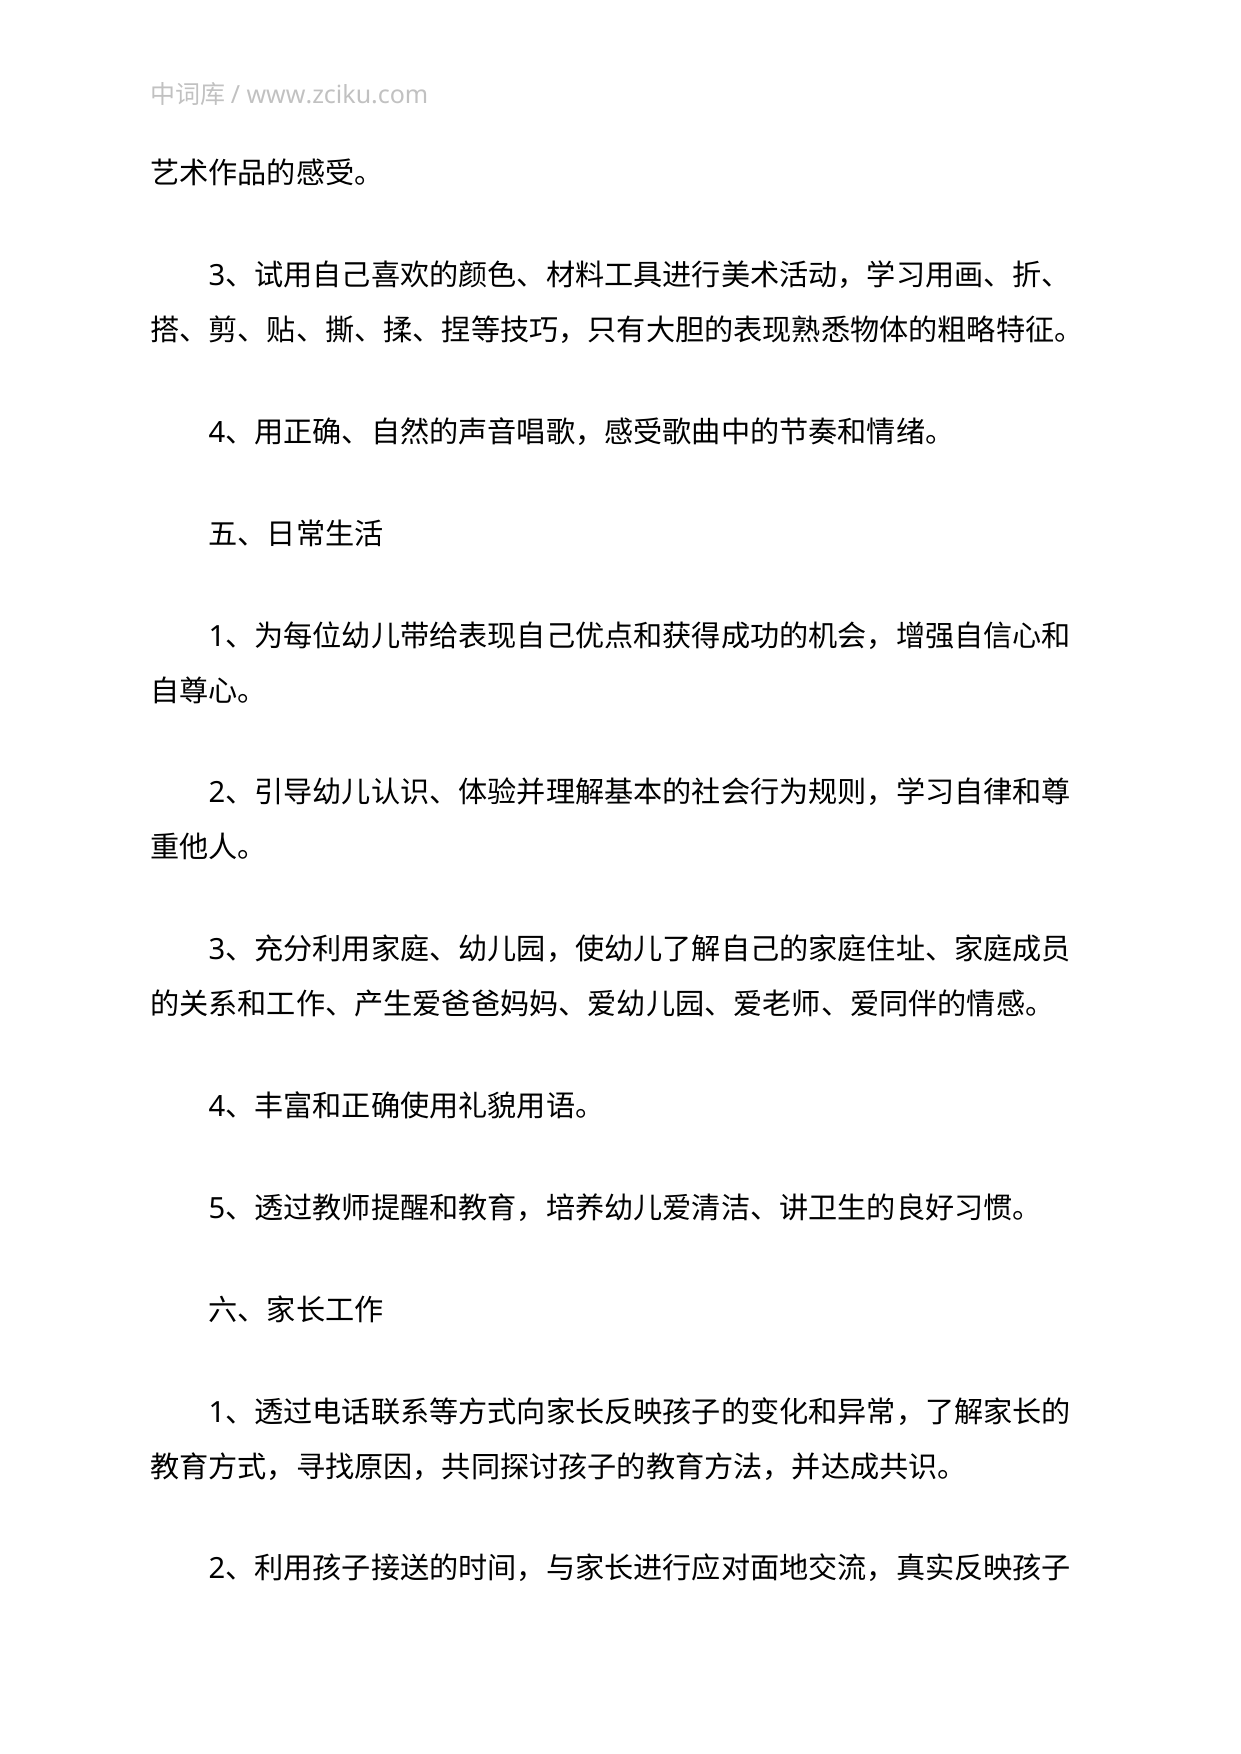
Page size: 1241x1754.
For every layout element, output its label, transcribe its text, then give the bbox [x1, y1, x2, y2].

text 4、用正确、自然的声音唱歌，感受歌曲中的节奏和情绪。 [150, 408, 1090, 451]
text 五、日常生活 [150, 511, 1090, 553]
text 1、透过电话联系等方式向家长反映孩子的变化和异常，了解家长的教育方式，寻找原因，共同探讨孩子的教育方法，并达成共识。 [150, 1388, 1090, 1486]
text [150, 1545, 1090, 1587]
text 5、透过教师提醒和教育，培养幼儿爱清洁、讲卫生的良好习惯。 [150, 1184, 1090, 1227]
text 3、充分利用家庭、幼儿园，使幼儿了解自己的家庭住址、家庭成员的关系和工作、产生爱爸爸妈妈、爱幼儿园、爱老师、爱同伴的情感。 [150, 926, 1090, 1023]
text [150, 150, 1090, 192]
text 4、丰富和正确使用礼貌用语。 [150, 1083, 1090, 1125]
text 3、试用自己喜欢的颜色、材料工具进行美术活动，学习用画、折、搭、剪、贴、撕、揉、捏等技巧，只有大胆的表现熟悉物体的粗略特征。 [150, 252, 1090, 349]
text 六、家长工作 [150, 1287, 1090, 1329]
text 2、引导幼儿认识、体验并理解基本的社会行为规则，学习自律和尊重他人。 [150, 769, 1090, 866]
text 1、为每位幼儿带给表现自己优点和获得成功的机会，增强自信心和自尊心。 [150, 612, 1090, 709]
